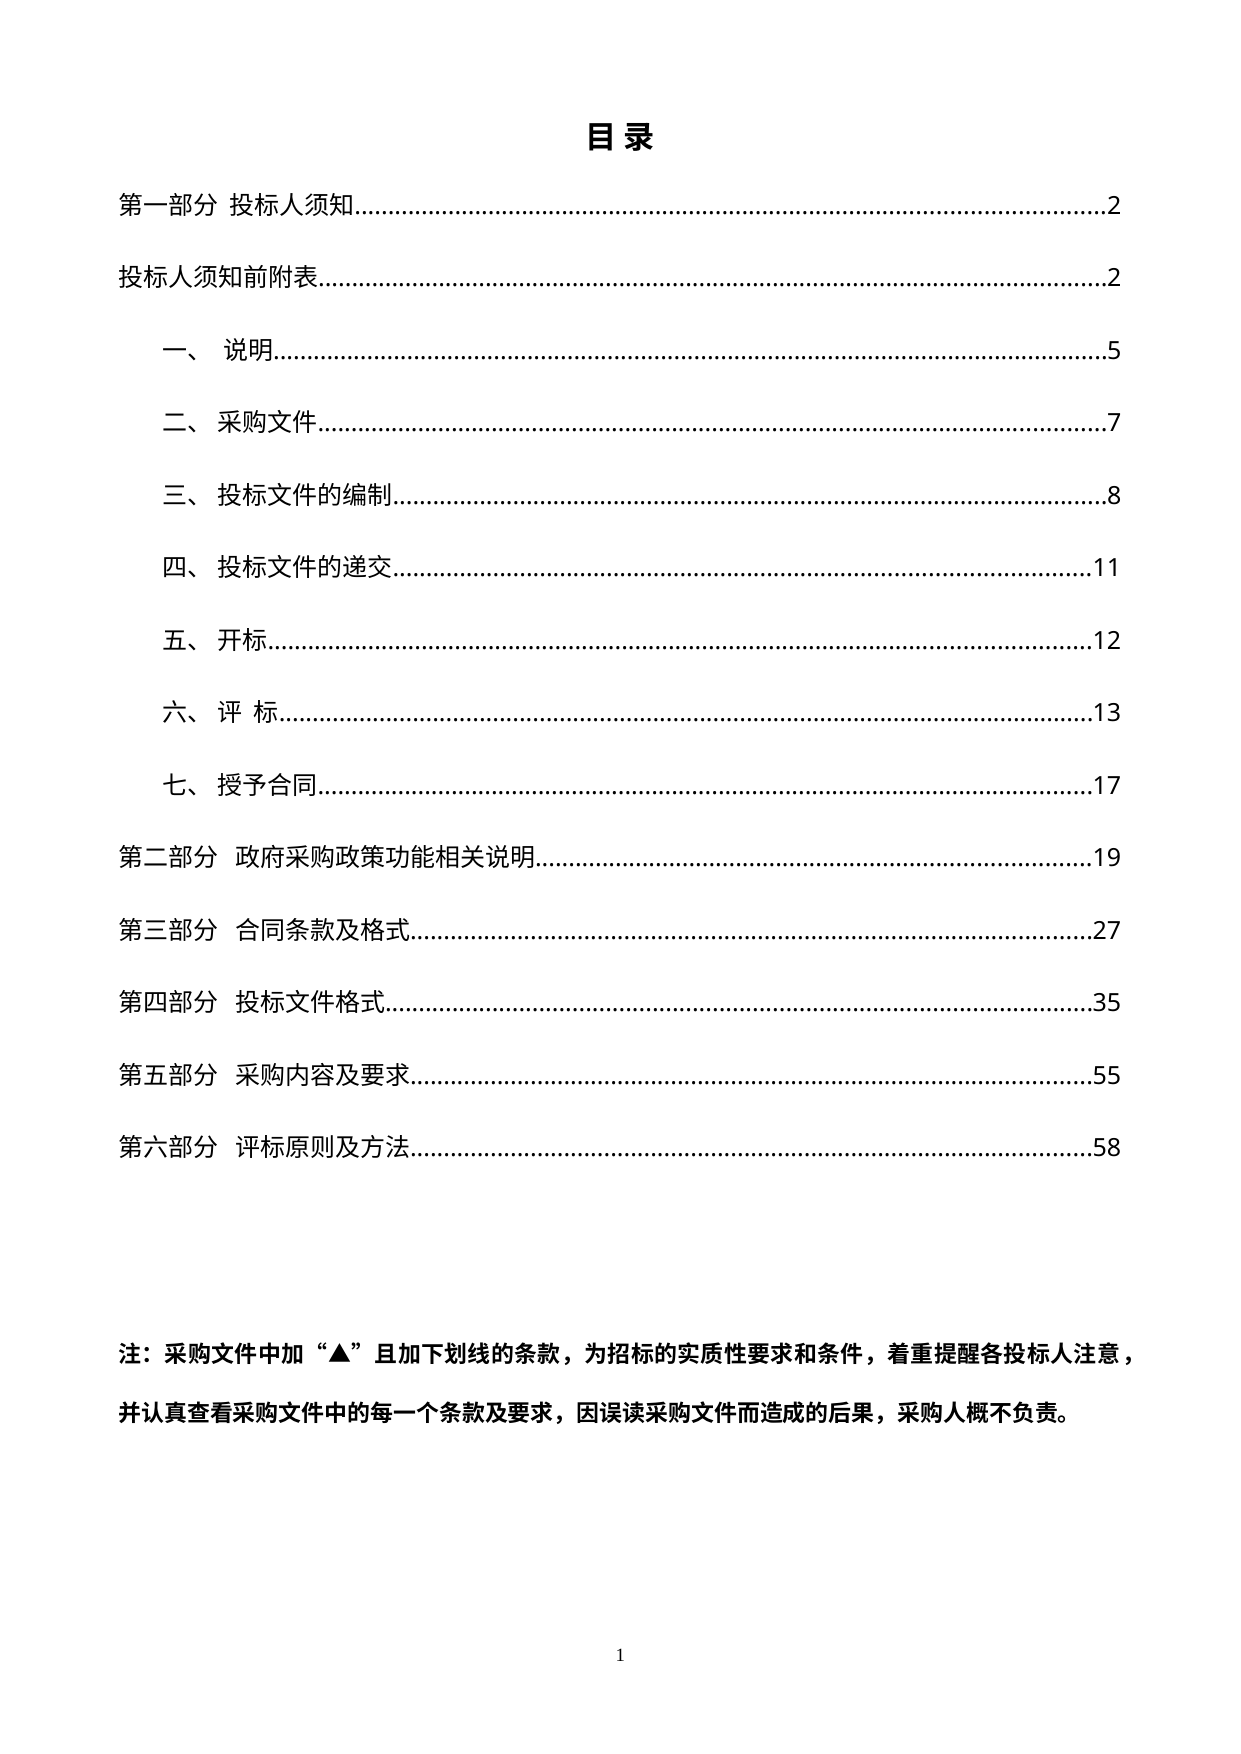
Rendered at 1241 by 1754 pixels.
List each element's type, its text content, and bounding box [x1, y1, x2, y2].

text 五、 开标 12 [162, 620, 1122, 657]
text 四、 投标文件的递交 11 [162, 548, 1122, 584]
text 第三部分 合同条款及格式 27 [118, 910, 1122, 947]
text 一、 说明 5 [162, 330, 1122, 367]
text 七、 授予合同 17 [162, 765, 1122, 802]
text 第一部分 投标人须知 2 [118, 185, 1122, 222]
text 三、 投标文件的编制 8 [162, 475, 1122, 512]
text 目 录 [118, 118, 1122, 156]
text 投标人须知前附表 2 [118, 258, 1122, 294]
text 第二部分 政府采购政策功能相关说明 19 [118, 838, 1122, 874]
text 第五部分 采购内容及要求 55 [118, 1055, 1122, 1092]
text 第四部分 投标文件格式 35 [118, 983, 1122, 1019]
text 二、 采购文件 7 [162, 403, 1122, 439]
text 注：采购文件中加“▲”且加下划线的条款，为招标的实质性要求和条件，着重提醒各投标人注意，并认真查看采购文件中的每一个条款及要求，因误读采购文件而造成的后果，采购人概不负责。 [118, 1316, 1122, 1433]
text 六、 评 标 13 [162, 693, 1122, 729]
text 第六部分 评标原则及方法 58 [118, 1128, 1122, 1164]
